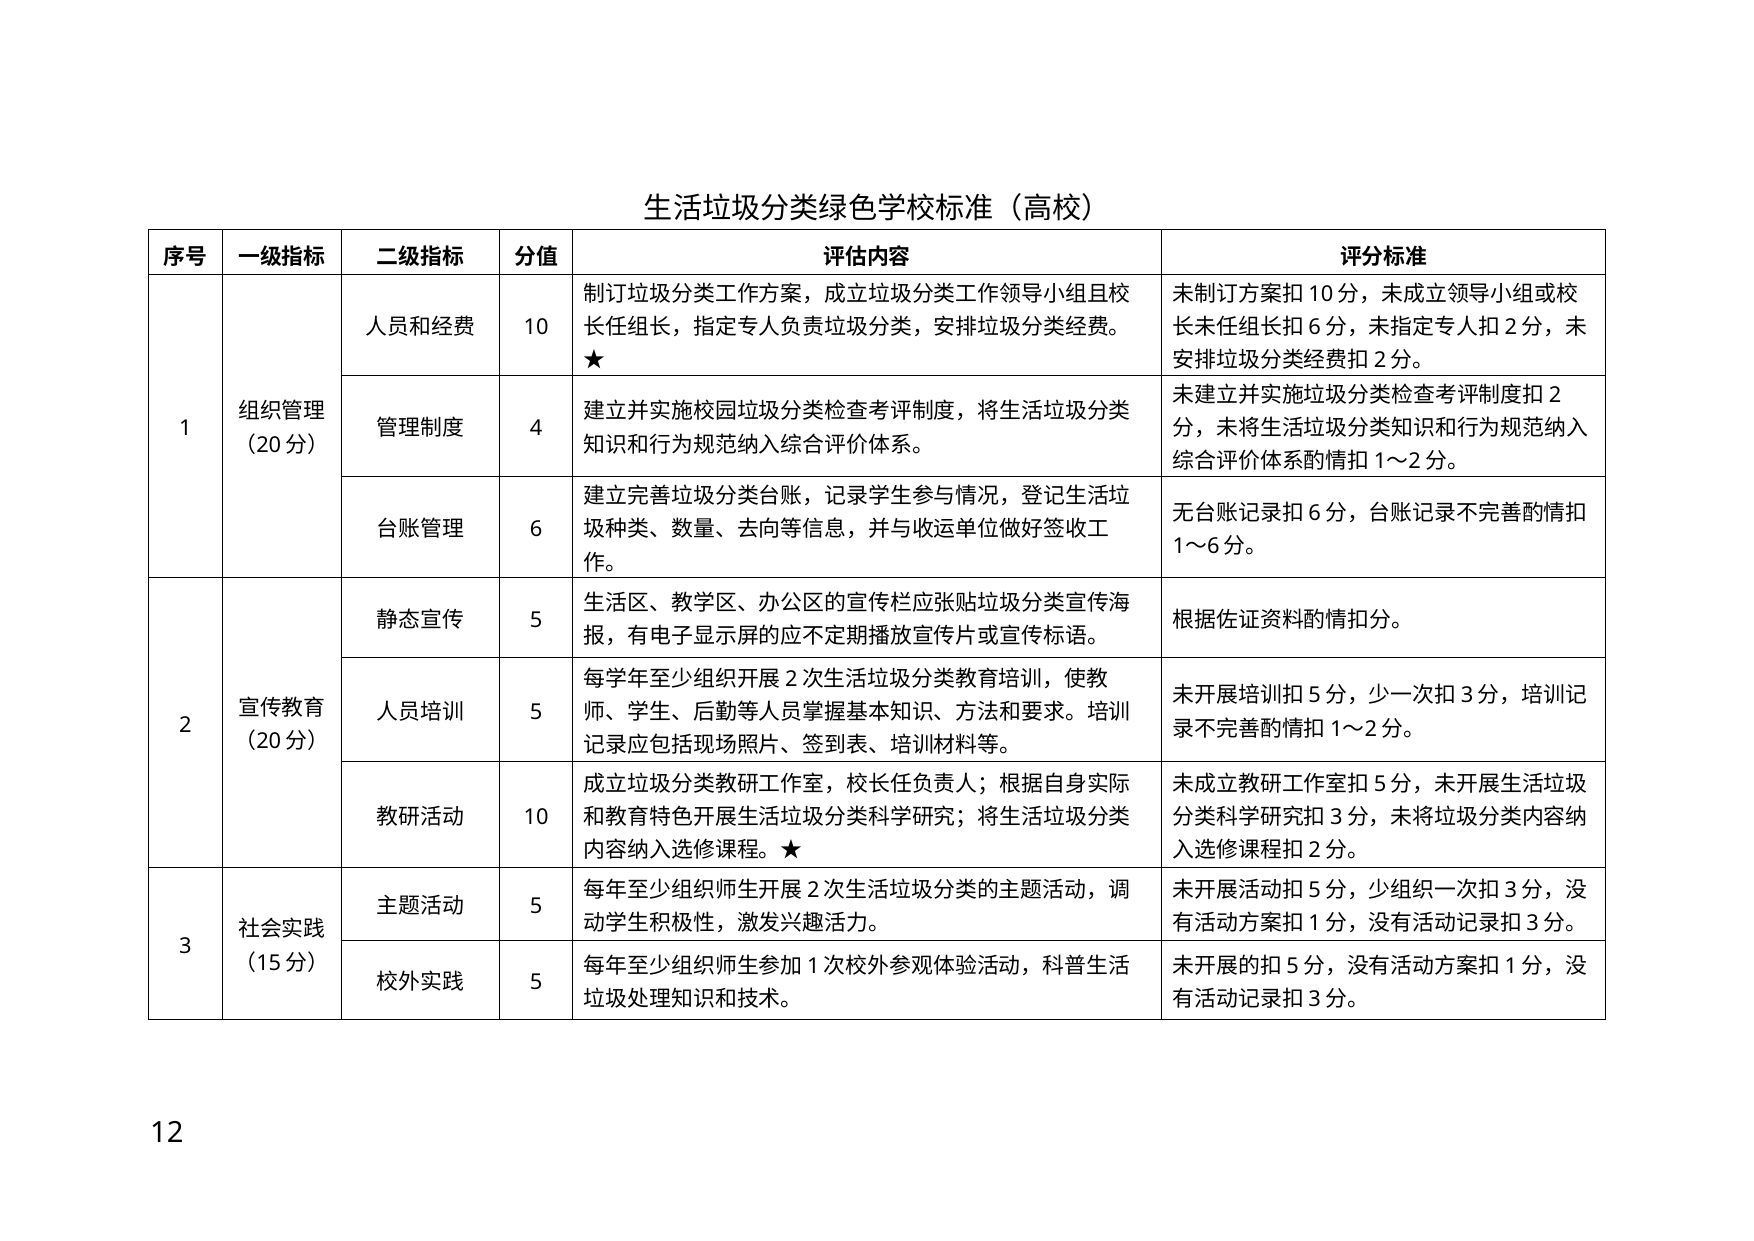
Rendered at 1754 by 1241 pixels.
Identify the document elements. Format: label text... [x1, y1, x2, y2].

table_cell 未成立教研工作室扣5分，未开展生活垃圾分类科学研究扣3分，未将垃圾分类内容纳入选修课程扣2分。 [1162, 762, 1605, 867]
table_cell 管理制度 [342, 376, 499, 476]
table_header 评估内容 [573, 230, 1161, 273]
table_cell 每学年至少组织开展2次生活垃圾分类教育培训，使教师、学生、后勤等人员掌握基本知识、方法和要求。培训记录应包括现场照片、签到表、培训材料等。 [573, 658, 1161, 761]
table_header 二级指标 [342, 230, 499, 273]
table_cell 制订垃圾分类工作方案，成立垃圾分类工作领导小组且校长任组长，指定专人负责垃圾分类，安排垃圾分类经费。★ [573, 275, 1161, 374]
table_cell 社会实践 （15分） [223, 868, 341, 1019]
table_cell 4 [500, 376, 572, 476]
table_cell 10 [500, 275, 572, 374]
table_cell 建立完善垃圾分类台账，记录学生参与情况，登记生活垃圾种类、数量、去向等信息，并与收运单位做好签收工作。 [573, 477, 1161, 577]
table_header 分值 [500, 230, 572, 273]
table_cell 1 [149, 275, 222, 577]
table_cell 主题活动 [342, 868, 499, 940]
table_header 序号 [149, 230, 222, 273]
table_cell 未开展培训扣5分，少一次扣3分，培训记录不完善酌情扣1～2分。 [1162, 658, 1605, 761]
table_header 评分标准 [1162, 230, 1605, 273]
table_cell 5 [500, 578, 572, 657]
table_cell 根据佐证资料酌情扣分。 [1162, 578, 1605, 657]
table_cell 5 [500, 941, 572, 1019]
table_cell 组织管理 （20分） [223, 275, 341, 577]
table_cell 5 [500, 658, 572, 761]
table_cell 6 [500, 477, 572, 577]
table_cell 未制订方案扣10分，未成立领导小组或校长未任组长扣6分，未指定专人扣2分，未安排垃圾分类经费扣2分。 [1162, 275, 1605, 374]
table_cell 10 [500, 762, 572, 867]
table_cell 成立垃圾分类教研工作室，校长任负责人；根据自身实际和教育特色开展生活垃圾分类科学研究；将生活垃圾分类内容纳入选修课程。★ [573, 762, 1161, 867]
table_cell 5 [500, 868, 572, 940]
table_cell 2 [149, 578, 222, 867]
table_cell 未建立并实施垃圾分类检查考评制度扣2分，未将生活垃圾分类知识和行为规范纳入综合评价体系酌情扣1～2分。 [1162, 376, 1605, 476]
table_cell 未开展活动扣5分，少组织一次扣3分，没有活动方案扣1分，没有活动记录扣3分。 [1162, 868, 1605, 940]
table_cell 人员培训 [342, 658, 499, 761]
table_header 一级指标 [223, 230, 341, 273]
table_cell 每年至少组织师生参加1次校外参观体验活动，科普生活垃圾处理知识和技术。 [573, 941, 1161, 1019]
table_cell 教研活动 [342, 762, 499, 867]
table_cell 静态宣传 [342, 578, 499, 657]
table_cell 台账管理 [342, 477, 499, 577]
table_cell 生活区、教学区、办公区的宣传栏应张贴垃圾分类宣传海报，有电子显示屏的应不定期播放宣传片或宣传标语。 [573, 578, 1161, 657]
table_cell 未开展的扣5分，没有活动方案扣1分，没有活动记录扣3分。 [1162, 941, 1605, 1019]
table_cell 每年至少组织师生开展2次生活垃圾分类的主题活动，调动学生积极性，激发兴趣活力。 [573, 868, 1161, 940]
table_cell 无台账记录扣6分，台账记录不完善酌情扣1～6分。 [1162, 477, 1605, 577]
table_cell 3 [149, 868, 222, 1019]
text 生活垃圾分类绿色学校标准（高校） [150, 183, 1604, 229]
table_cell 宣传教育 （20分） [223, 578, 341, 867]
table_cell 建立并实施校园垃圾分类检查考评制度，将生活垃圾分类知识和行为规范纳入综合评价体系。 [573, 376, 1161, 476]
table_cell 人员和经费 [342, 275, 499, 374]
table_cell 校外实践 [342, 941, 499, 1019]
